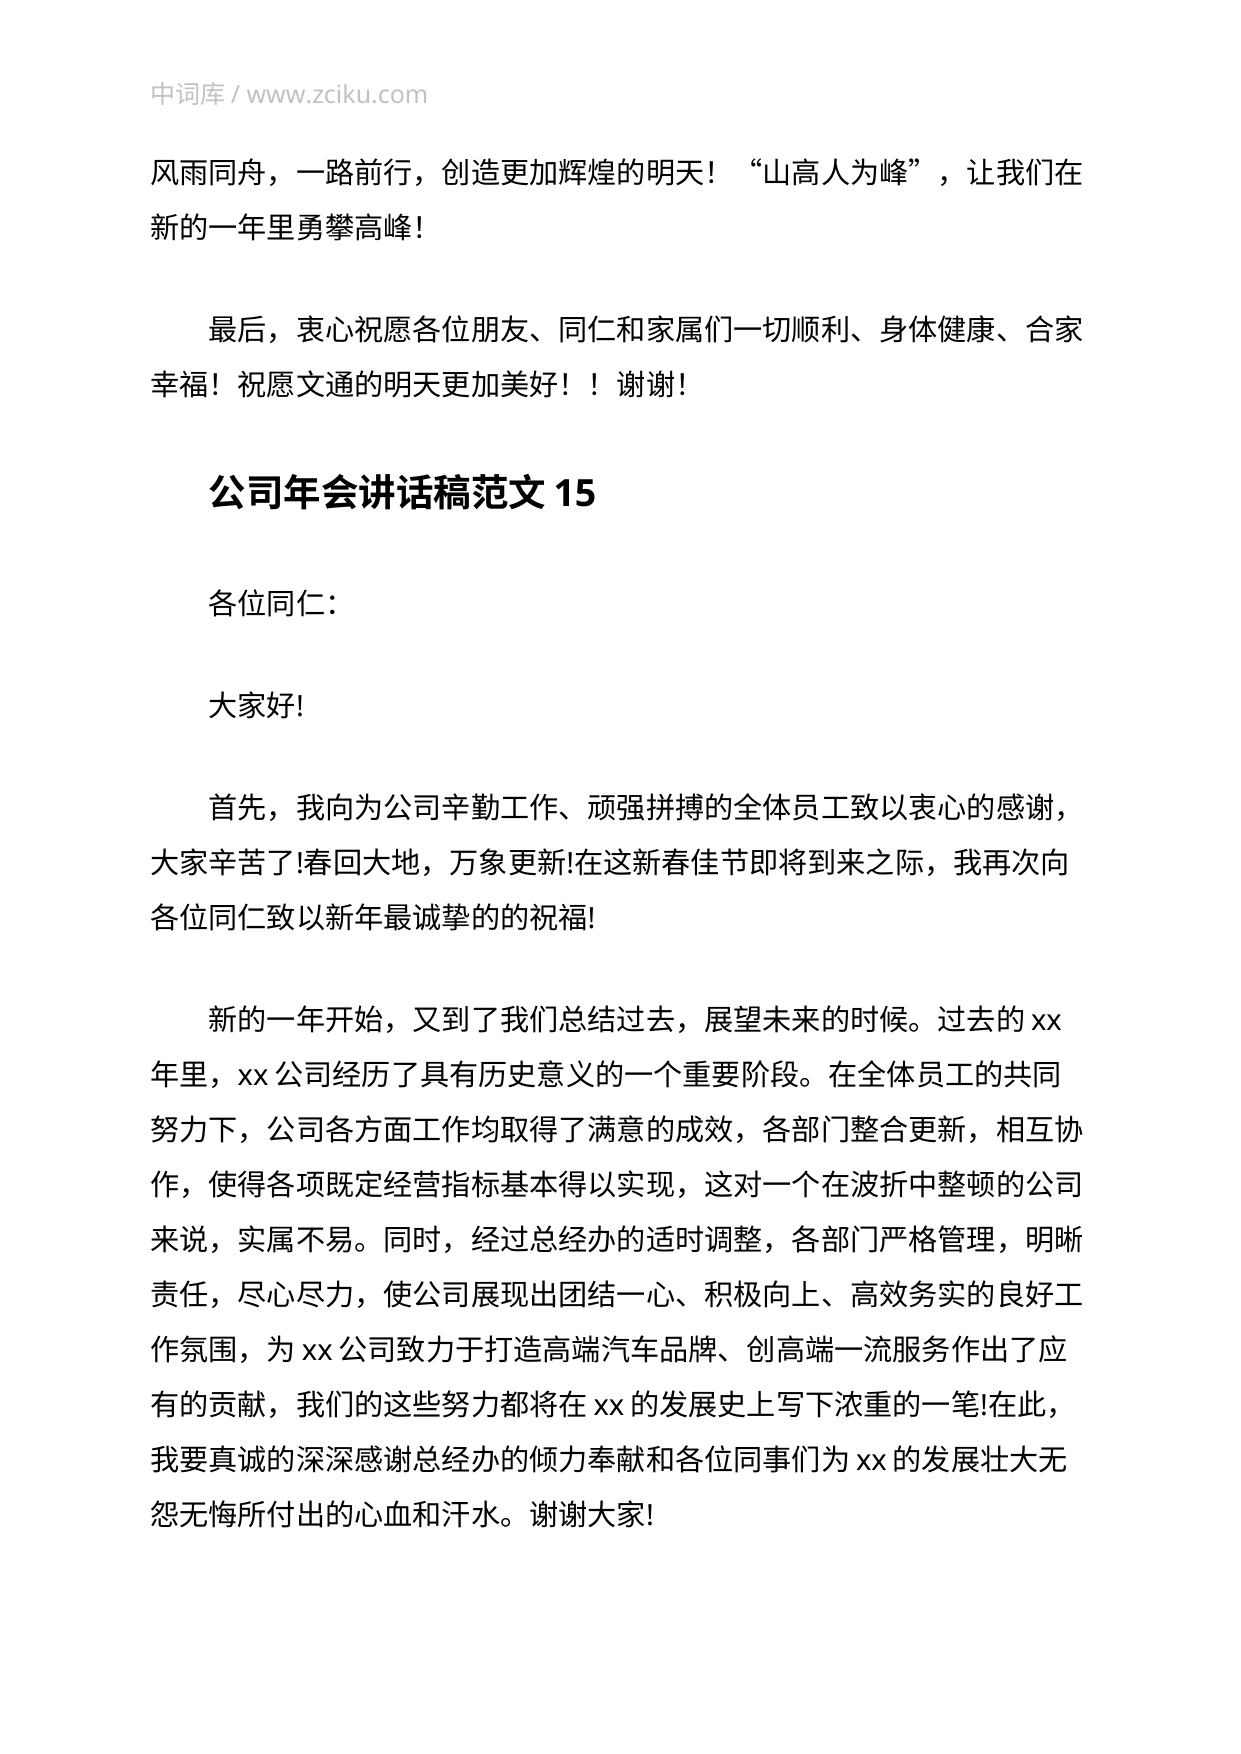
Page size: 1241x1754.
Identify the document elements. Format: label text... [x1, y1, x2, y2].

text 最后，衷心祝愿各位朋友、同仁和家属们一切顺利、身体健康、合家幸福！祝愿文通的明天更加美好！！谢谢！ [150, 307, 1090, 404]
text 新的一年开始，又到了我们总结过去，展望未来的时候。过去的xx年里，xx公司经历了具有历史意义的一个重要阶段。在全体员工的共同努力下，公司各方面工作均取得了满意的成效，各部门整合更新，相互协作，使得各项既定经营指标基本得以实现，这对一个在波折中整顿的公司来说，实属不易。同时，经过总经办的适时调整，各部门严格管理，明晰责任，尽心尽力，使公司展现出团结一心、积极向上、高效务实的良好工作氛围，为xx公司致力于打造高端汽车品牌、创高端一流服务作出了应有的贡献，我们的这些努力都将在xx的发展史上写下浓重的一笔!在此，我要真诚的深深感谢总经办的倾力奉献和各位同事们为xx的发展壮大无怨无悔所付出的心血和汗水。谢谢大家! [150, 997, 1090, 1533]
text 大家好! [150, 683, 1090, 725]
text 首先，我向为公司辛勤工作、顽强拼搏的全体员工致以衷心的感谢，大家辛苦了!春回大地，万象更新!在这新春佳节即将到来之际，我再次向各位同仁致以新年最诚挚的的祝福! [150, 785, 1090, 937]
text 各位同仁： [150, 581, 1090, 623]
text 公司年会讲话稿范文15 [150, 463, 1090, 518]
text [150, 150, 1090, 247]
